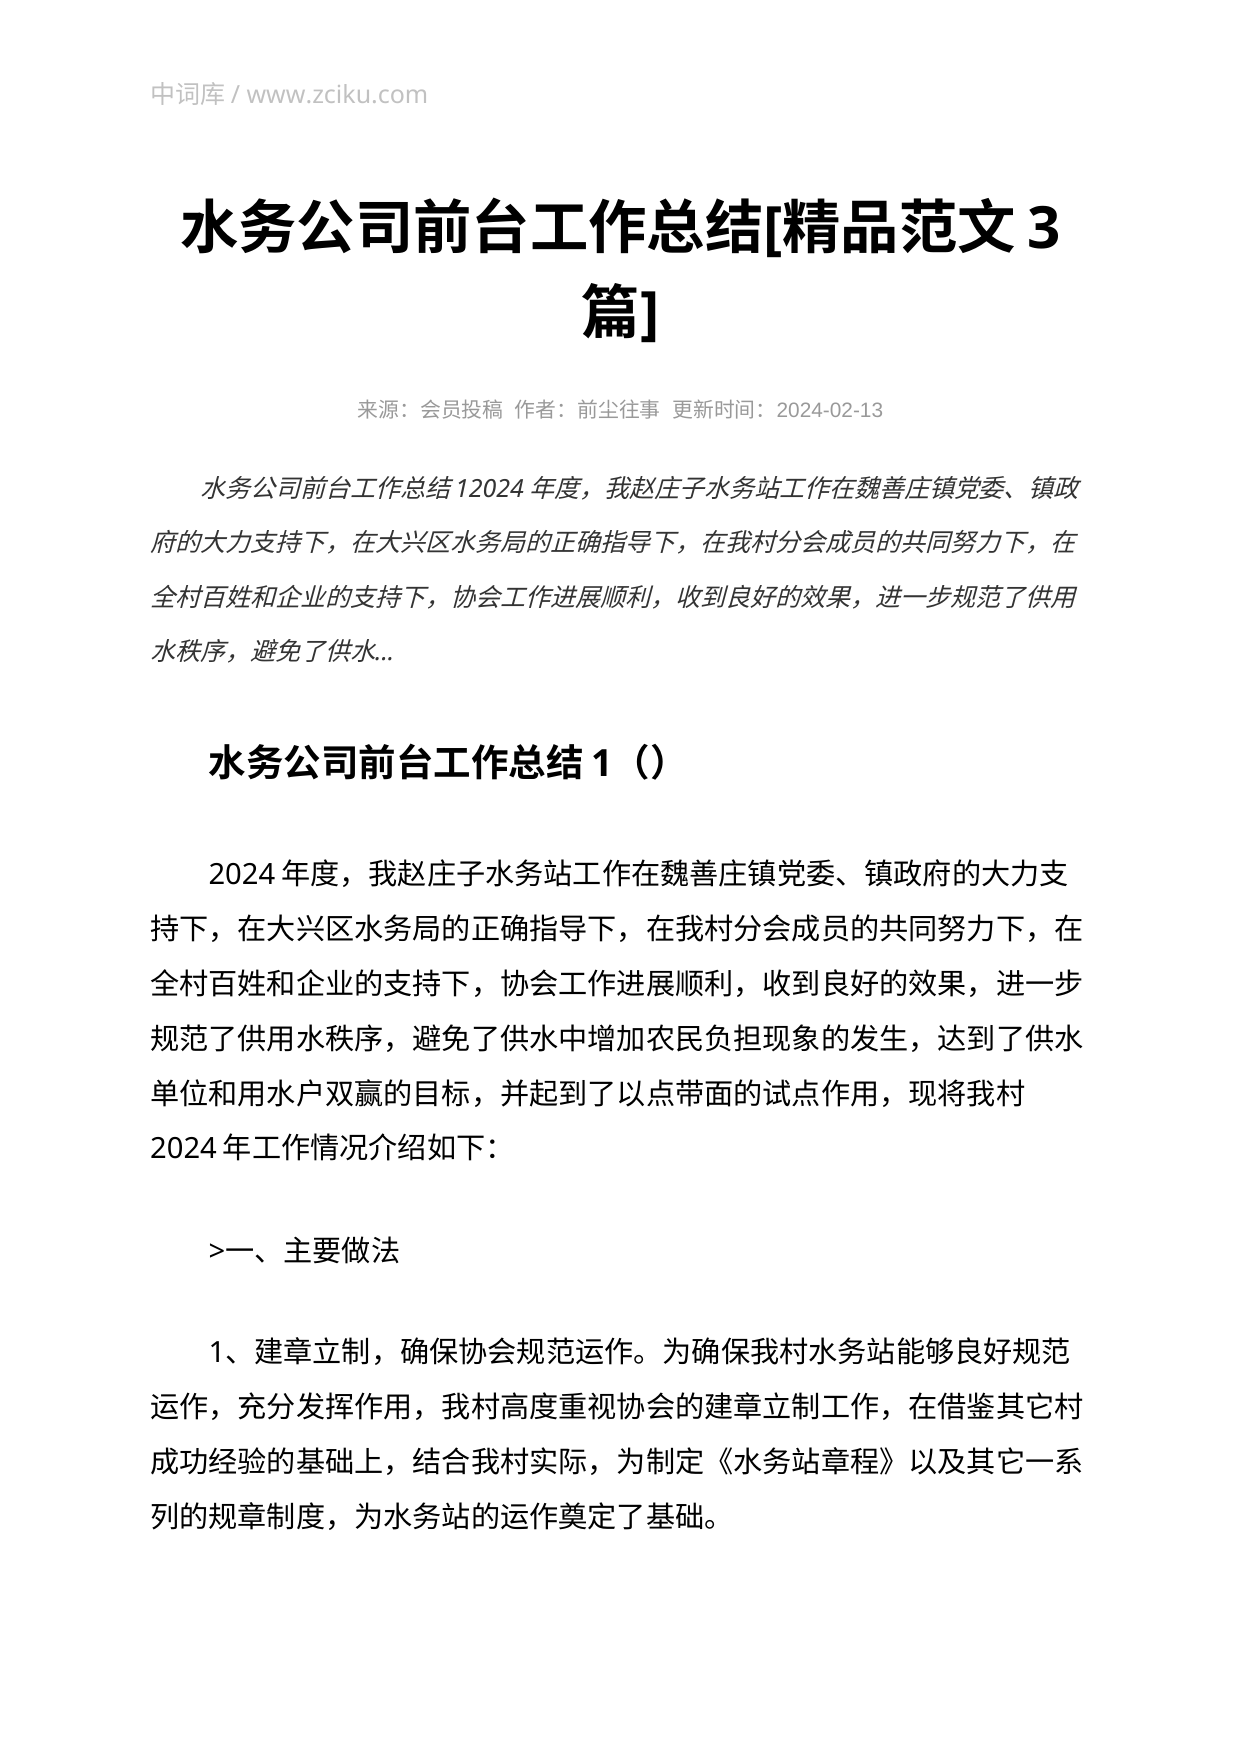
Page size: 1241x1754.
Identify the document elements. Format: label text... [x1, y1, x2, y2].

text 水务公司前台工作总结1（） [150, 733, 1090, 787]
subtitle 水务公司前台工作总结[精品范文3篇] [150, 181, 1090, 351]
text 来源：会员投稿 作者：前尘往事 更新时间：2024-02-13 [150, 398, 1090, 422]
text >一、主要做法 [150, 1227, 1090, 1269]
text 水务公司前台工作总结12024年度，我赵庄子水务站工作在魏善庄镇党委、镇政府的大力支持下，在大兴区水务局的正确指导下，在我村分会成员的共同努力下，在全村百姓和企业的支持下，协会工作进展顺利，收到良好的效果，进一步规范了供用水秩序，避免了供水... [150, 468, 1090, 668]
text 1、建章立制，确保协会规范运作。为确保我村水务站能够良好规范运作，充分发挥作用，我村高度重视协会的建章立制工作，在借鉴其它村成功经验的基础上，结合我村实际，为制定《水务站章程》以及其它一系列的规章制度，为水务站的运作奠定了基础。 [150, 1329, 1090, 1536]
text 2024年度，我赵庄子水务站工作在魏善庄镇党委、镇政府的大力支持下，在大兴区水务局的正确指导下，在我村分会成员的共同努力下，在全村百姓和企业的支持下，协会工作进展顺利，收到良好的效果，进一步规范了供用水秩序，避免了供水中增加农民负担现象的发生，达到了供水单位和用水户双赢的目标，并起到了以点带面的试点作用，现将我村2024年工作情况介绍如下： [150, 851, 1090, 1167]
